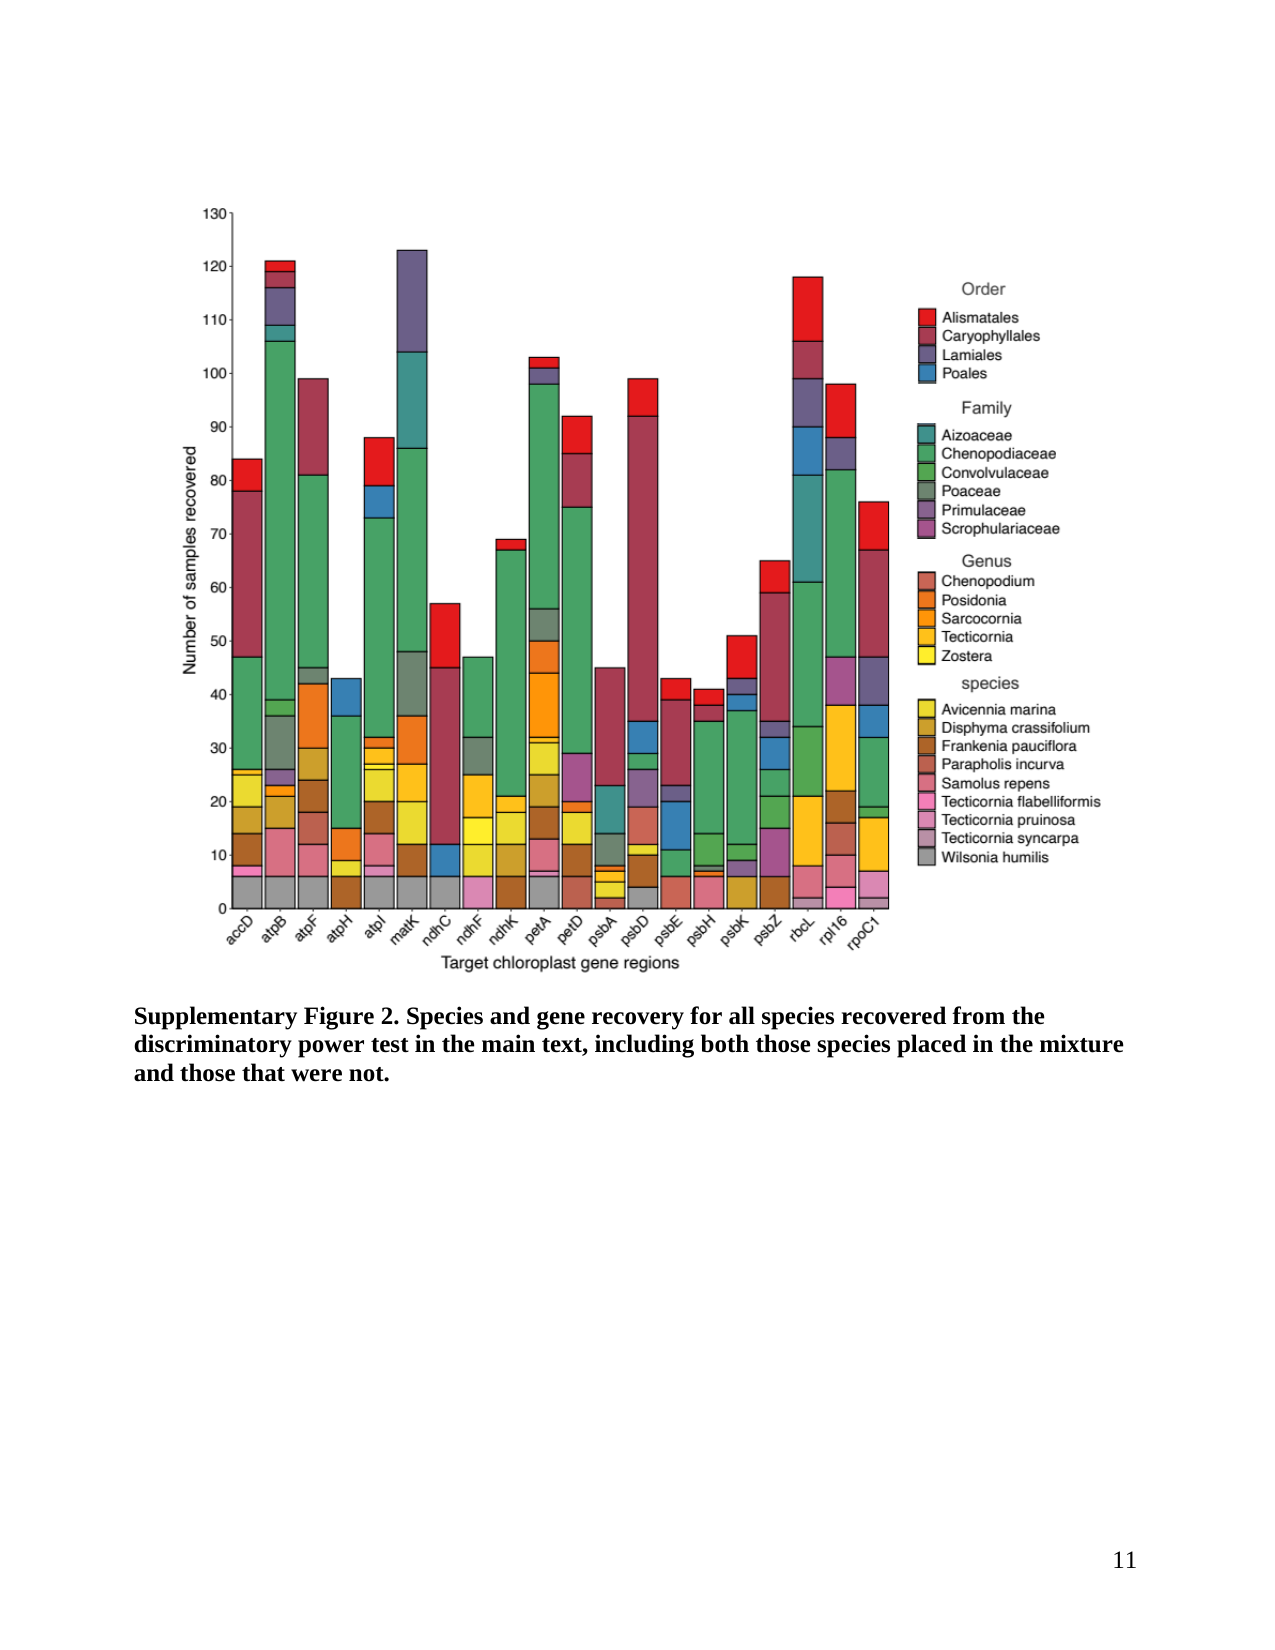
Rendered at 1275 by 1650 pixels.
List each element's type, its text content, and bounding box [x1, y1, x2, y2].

text Supplementary Figure 2. Species and gene recovery for all species recovered from the discriminatory power test in the main text, including both those species placed in the mixture and those that were not. [133, 1001, 1152, 1087]
